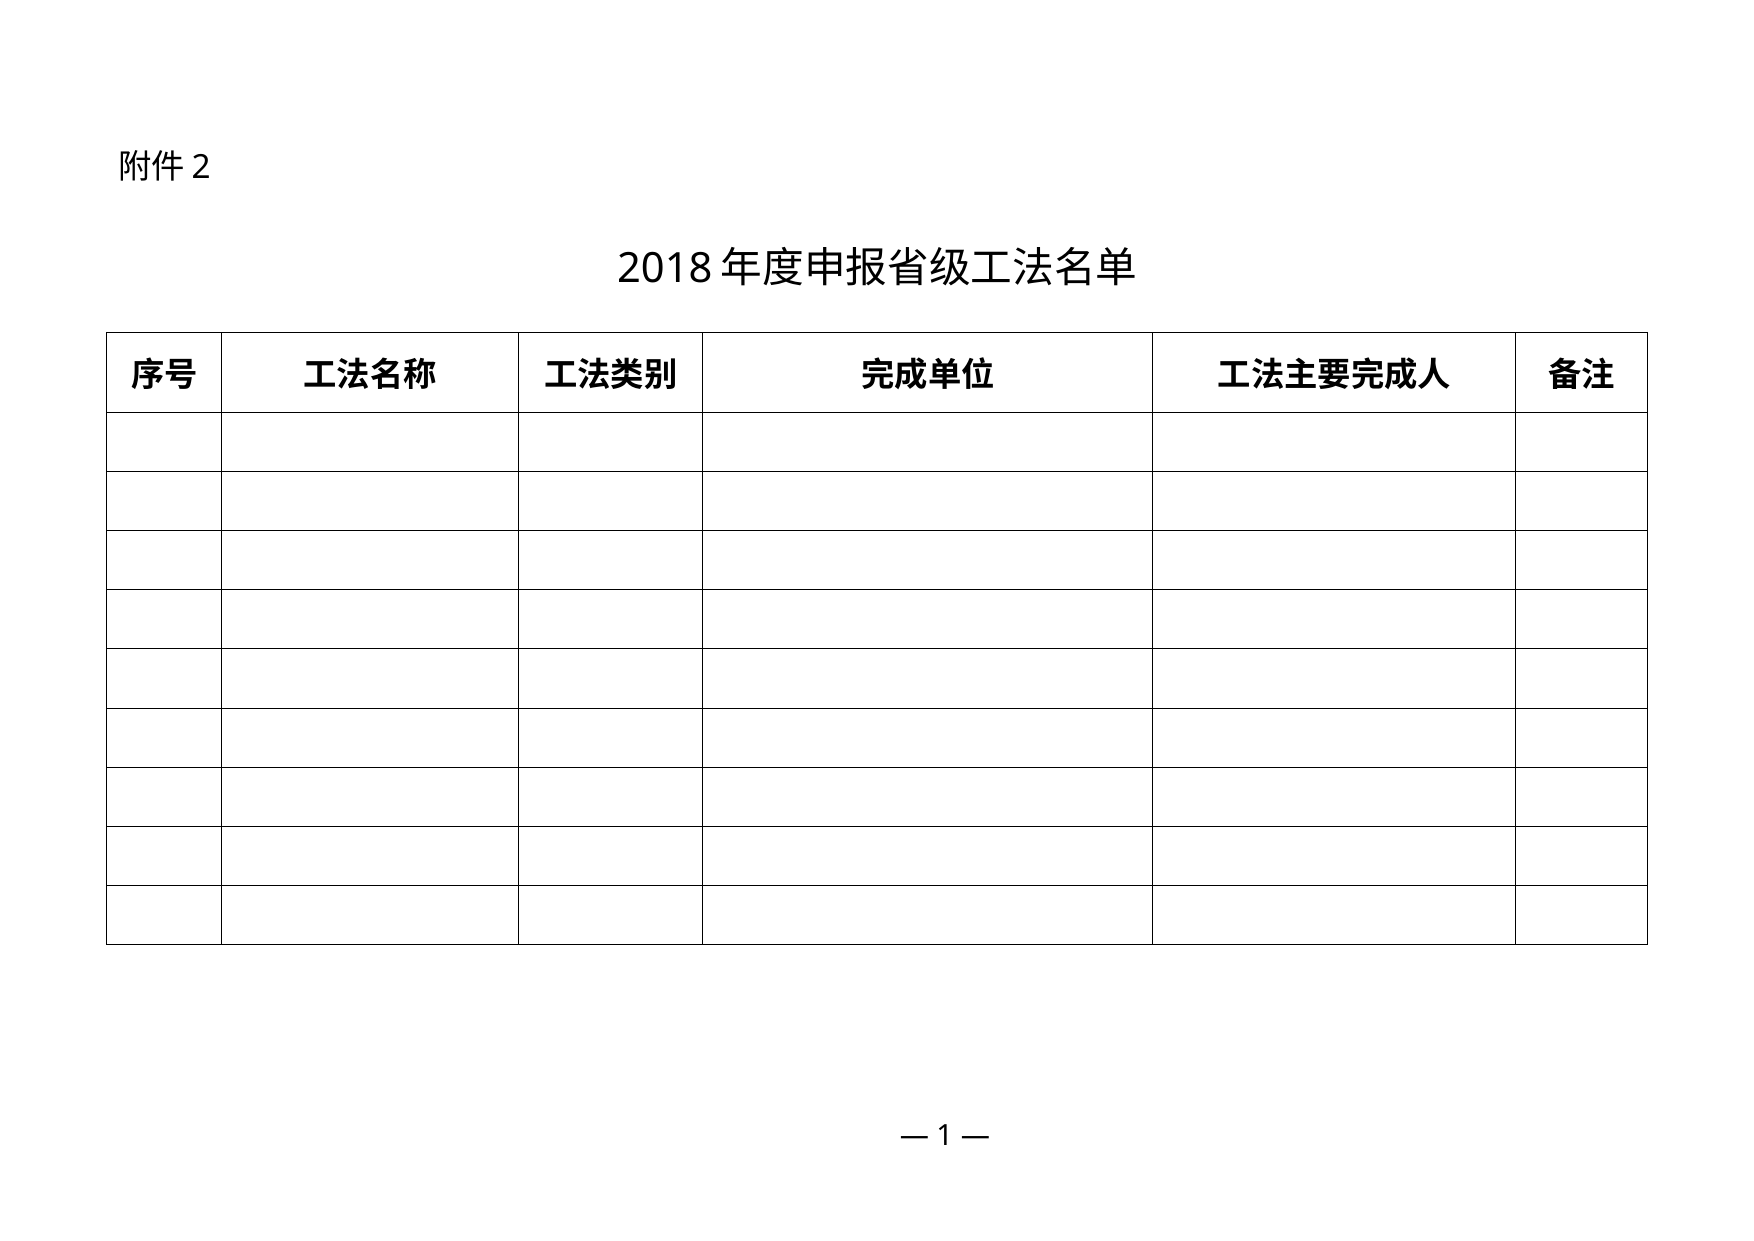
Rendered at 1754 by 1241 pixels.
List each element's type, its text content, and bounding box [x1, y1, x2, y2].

table_cell [1153, 768, 1515, 826]
text 2018年度申报省级工法名单 [118, 231, 1636, 298]
table_cell [519, 590, 702, 648]
table_cell [107, 413, 221, 471]
table_cell [1516, 886, 1647, 944]
table_cell [222, 886, 518, 944]
table_cell [703, 531, 1152, 589]
table_cell [703, 768, 1152, 826]
table_cell [107, 472, 221, 530]
table_header 工法名称 [222, 333, 518, 412]
table_cell [703, 590, 1152, 648]
table_cell [703, 649, 1152, 707]
table_cell [107, 590, 221, 648]
table_header 备注 [1516, 333, 1647, 412]
table_cell [519, 768, 702, 826]
table_cell [1516, 768, 1647, 826]
table_cell [1153, 886, 1515, 944]
table_cell [703, 472, 1152, 530]
table_cell [107, 709, 221, 767]
table_header 工法类别 [519, 333, 702, 412]
table_header 序号 [107, 333, 221, 412]
table_cell [519, 709, 702, 767]
table_cell [1153, 709, 1515, 767]
table_cell [703, 886, 1152, 944]
table_cell [222, 649, 518, 707]
table_cell [519, 649, 702, 707]
table_cell [107, 531, 221, 589]
table_cell [519, 413, 702, 471]
table_header 工法主要完成人 [1153, 333, 1515, 412]
table_cell [222, 709, 518, 767]
table_cell [1516, 531, 1647, 589]
table_cell [107, 827, 221, 885]
table_cell [222, 768, 518, 826]
table_header 完成单位 [703, 333, 1152, 412]
table_cell [703, 413, 1152, 471]
table_cell [222, 827, 518, 885]
table_cell [222, 472, 518, 530]
table_cell [107, 886, 221, 944]
table_cell [222, 531, 518, 589]
table_cell [1153, 827, 1515, 885]
table_cell [1516, 709, 1647, 767]
table_cell [519, 531, 702, 589]
table_cell [519, 472, 702, 530]
table_cell [107, 649, 221, 707]
table_cell [703, 827, 1152, 885]
table_cell [107, 768, 221, 826]
text 附件2 [118, 131, 1636, 198]
table_cell [519, 827, 702, 885]
table_cell [1153, 531, 1515, 589]
table_cell [1153, 472, 1515, 530]
table_cell [1153, 590, 1515, 648]
table_cell [1516, 827, 1647, 885]
table_cell [1516, 649, 1647, 707]
table_cell [1153, 413, 1515, 471]
table_cell [1516, 472, 1647, 530]
table_cell [222, 413, 518, 471]
table_cell [1153, 649, 1515, 707]
table_cell [519, 886, 702, 944]
table_cell [222, 590, 518, 648]
table_cell [1516, 590, 1647, 648]
table_cell [1516, 413, 1647, 471]
table_cell [703, 709, 1152, 767]
